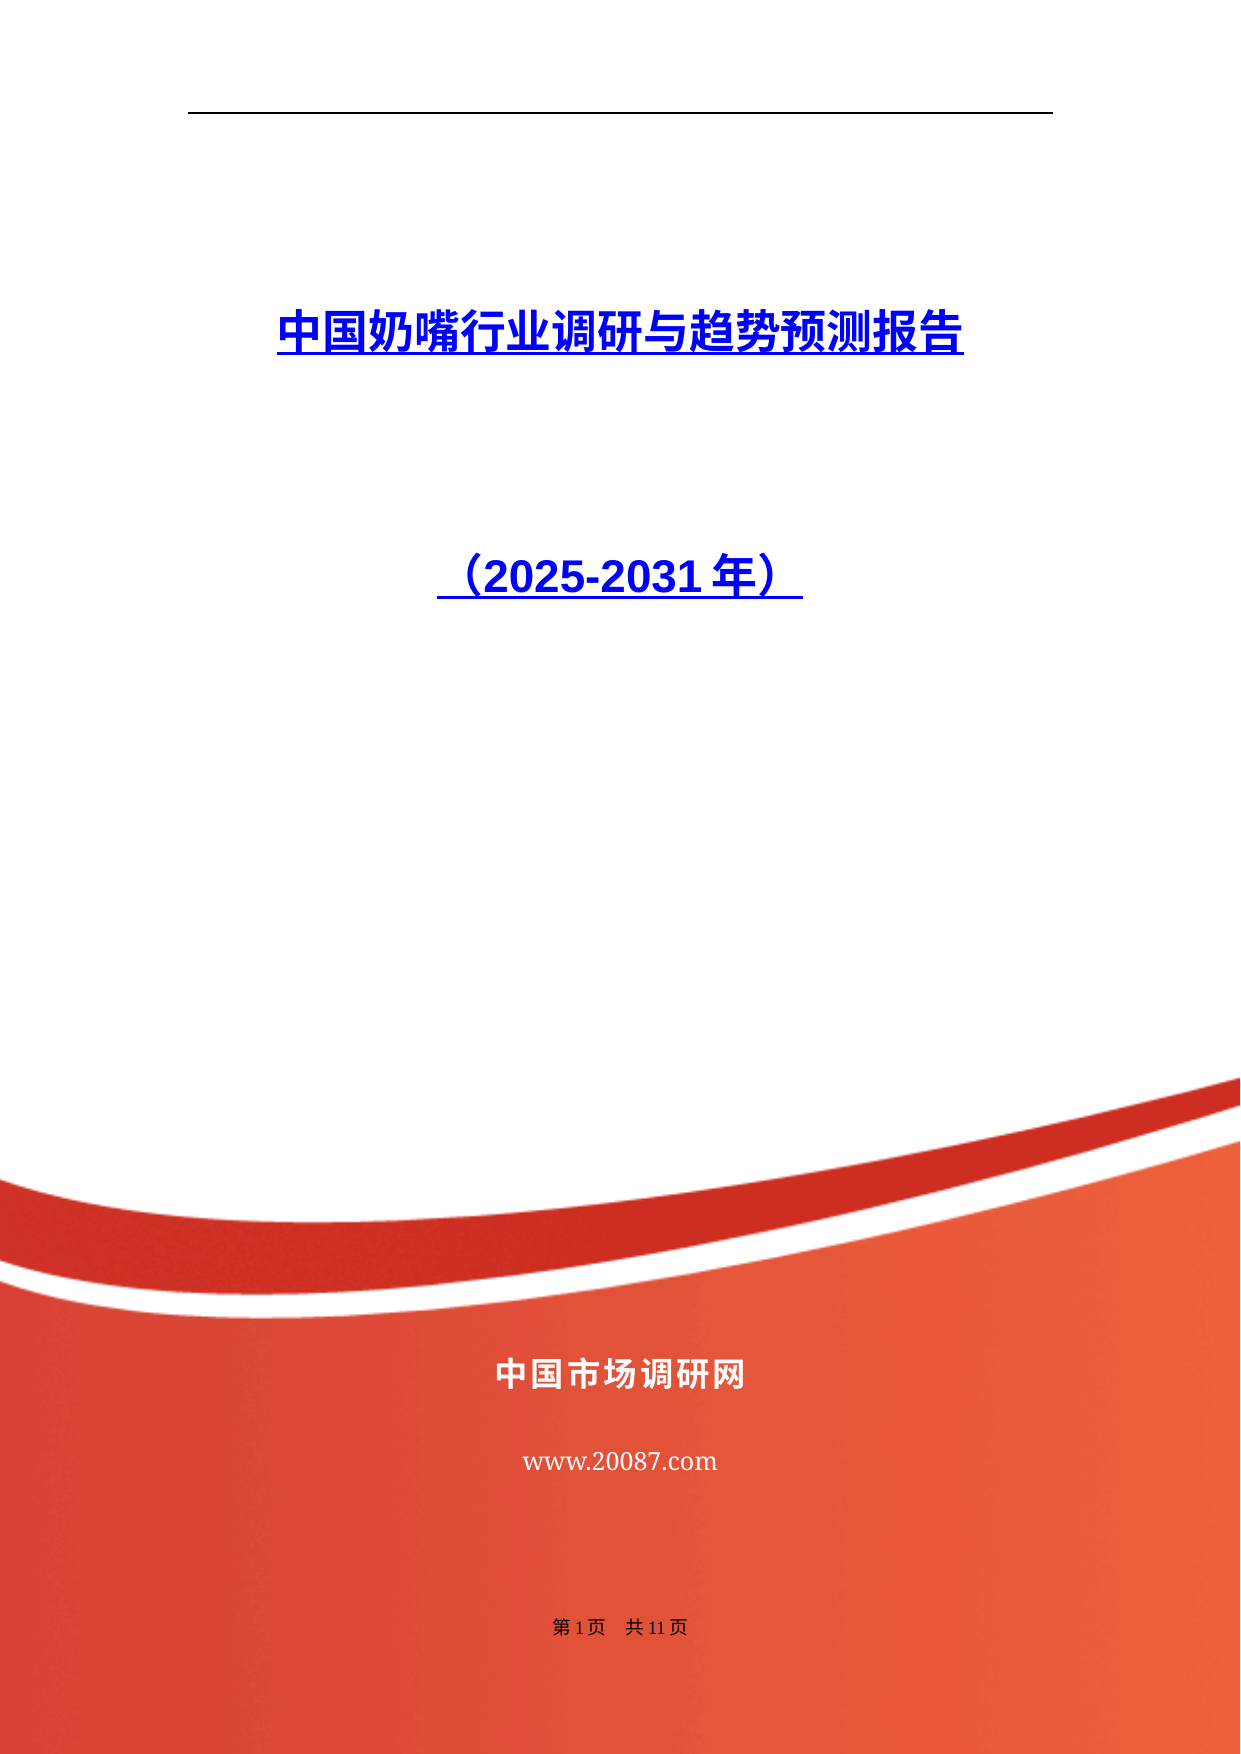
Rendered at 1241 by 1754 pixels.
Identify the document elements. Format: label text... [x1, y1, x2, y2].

table_header 中国奶嘴行业调研与趋势预测报告（2025-2031年） [188, 207, 1053, 773]
text www.20087.com [187, 1428, 1053, 1493]
picture [0, 1006, 1241, 1754]
subtitle 中国市场调研网 [187, 1339, 1053, 1404]
